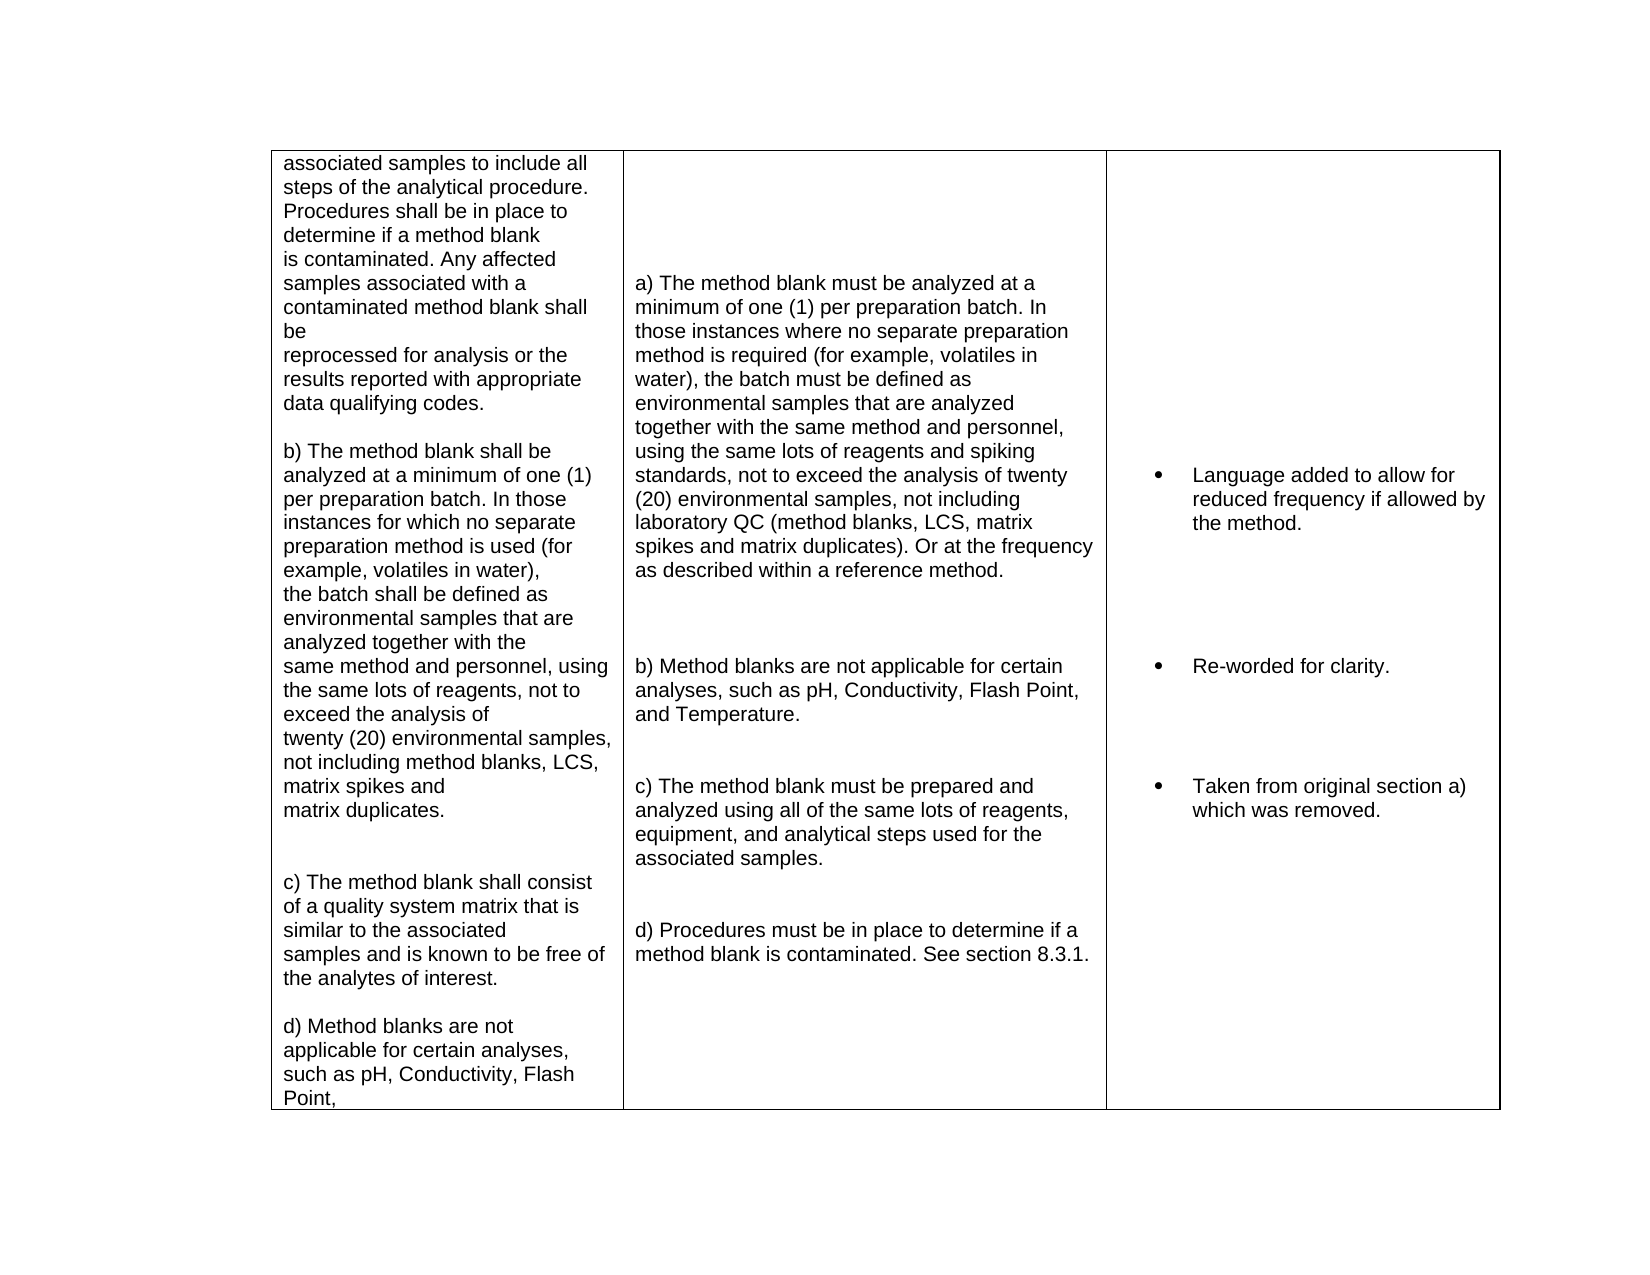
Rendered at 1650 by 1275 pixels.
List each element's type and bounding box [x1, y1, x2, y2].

table_cell [272, 151, 623, 1109]
table_cell [1107, 151, 1499, 1109]
table_cell [624, 151, 1106, 1109]
